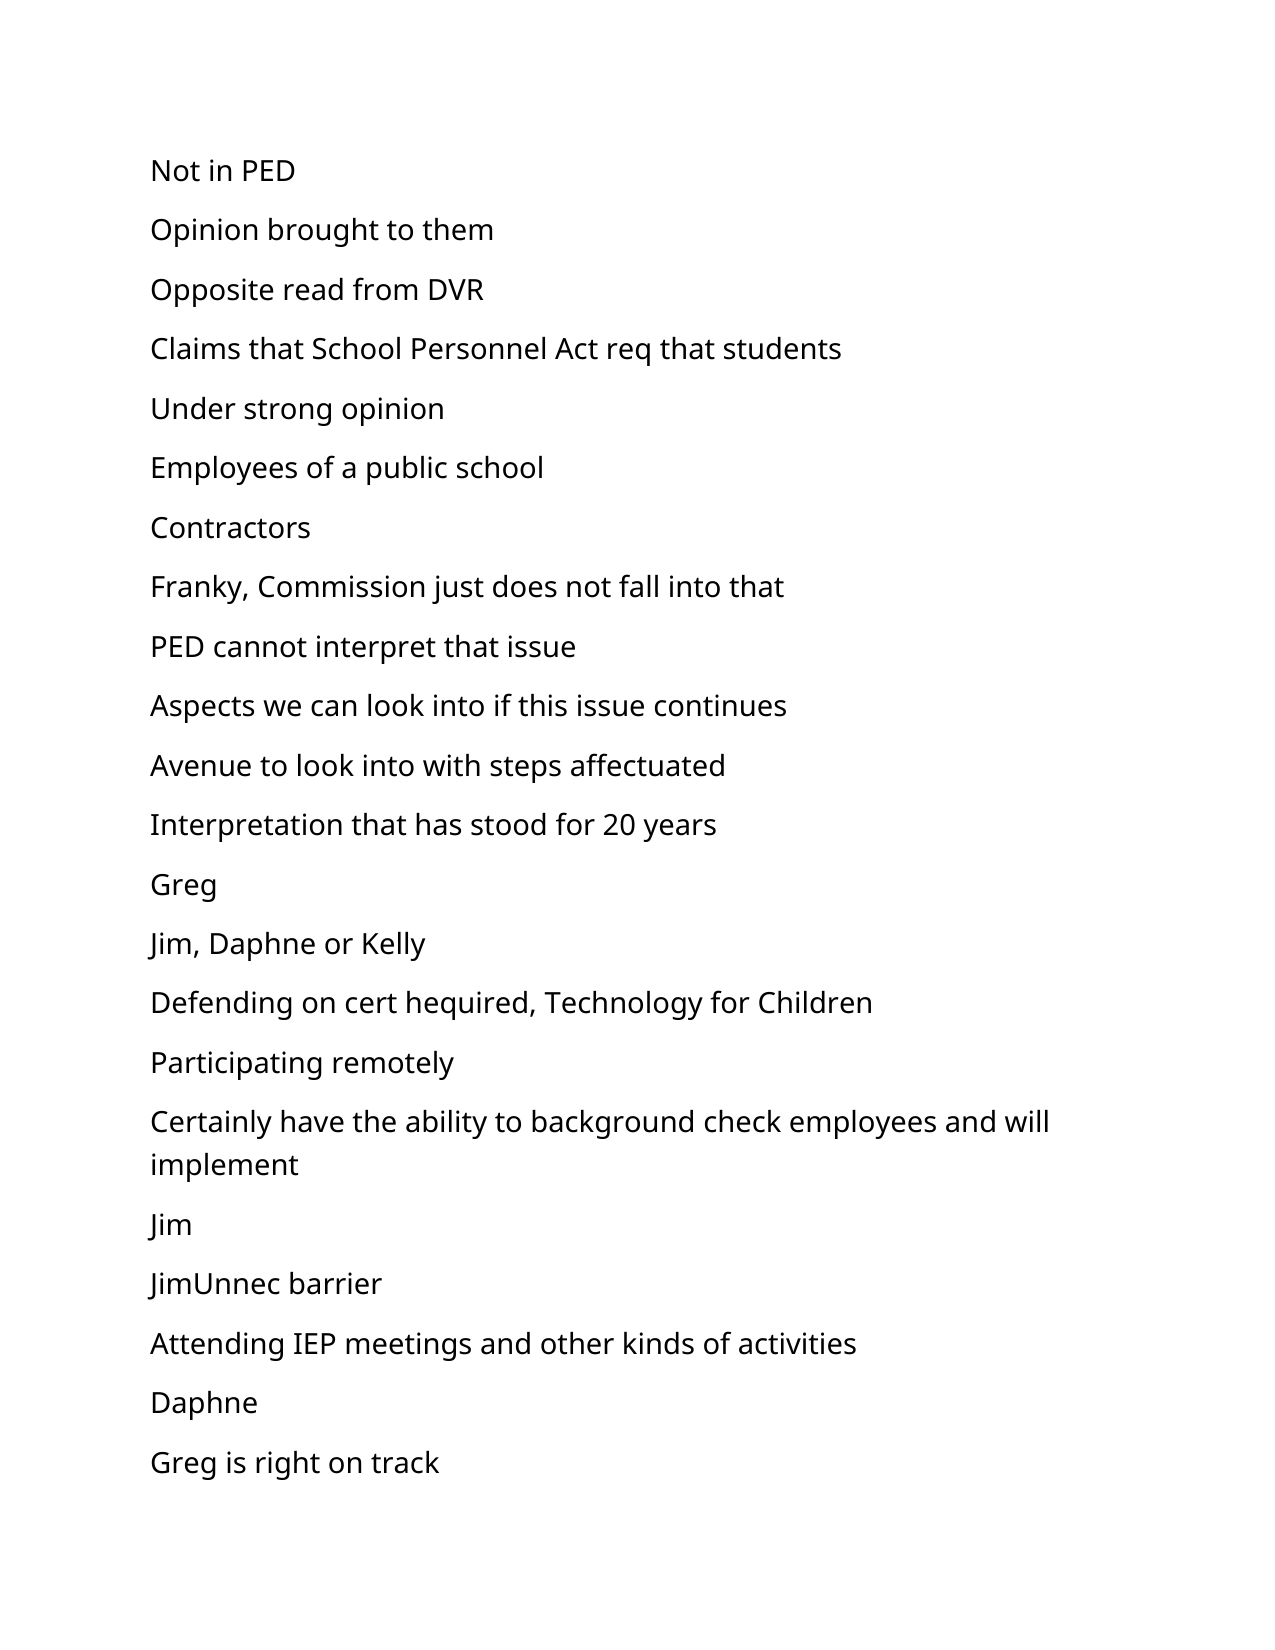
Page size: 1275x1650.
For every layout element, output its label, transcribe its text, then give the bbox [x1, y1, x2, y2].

text Certainly have the ability to background check employees and will implement [150, 1102, 1125, 1184]
text Employees of a public school [150, 447, 1125, 487]
text Claims that School Personnel Act req that students [150, 328, 1125, 368]
text Defending on cert hequired, Technology for Children [150, 983, 1125, 1022]
text Greg is right on track [150, 1442, 1125, 1482]
text Avenue to look into with steps affectuated [150, 745, 1125, 784]
text Opposite read from DVR [150, 269, 1125, 309]
text Aspects we can look into if this issue continues [150, 685, 1125, 725]
text Participating remotely [150, 1042, 1125, 1082]
text Greg [150, 864, 1125, 903]
text Opinion brought to them [150, 209, 1125, 249]
text Franky, Commission just does not fall into that [150, 566, 1125, 606]
text Daphne [150, 1382, 1125, 1422]
text Jim [150, 1204, 1125, 1244]
text Contractors [150, 507, 1125, 547]
text Not in PED [150, 150, 1125, 190]
text JimUnnec barrier [150, 1263, 1125, 1303]
text Interpretation that has stood for 20 years [150, 804, 1125, 844]
text Under strong opinion [150, 388, 1125, 428]
text PED cannot interpret that issue [150, 626, 1125, 666]
text Jim, Daphne or Kelly [150, 923, 1125, 963]
text Attending IEP meetings and other kinds of activities [150, 1323, 1125, 1363]
